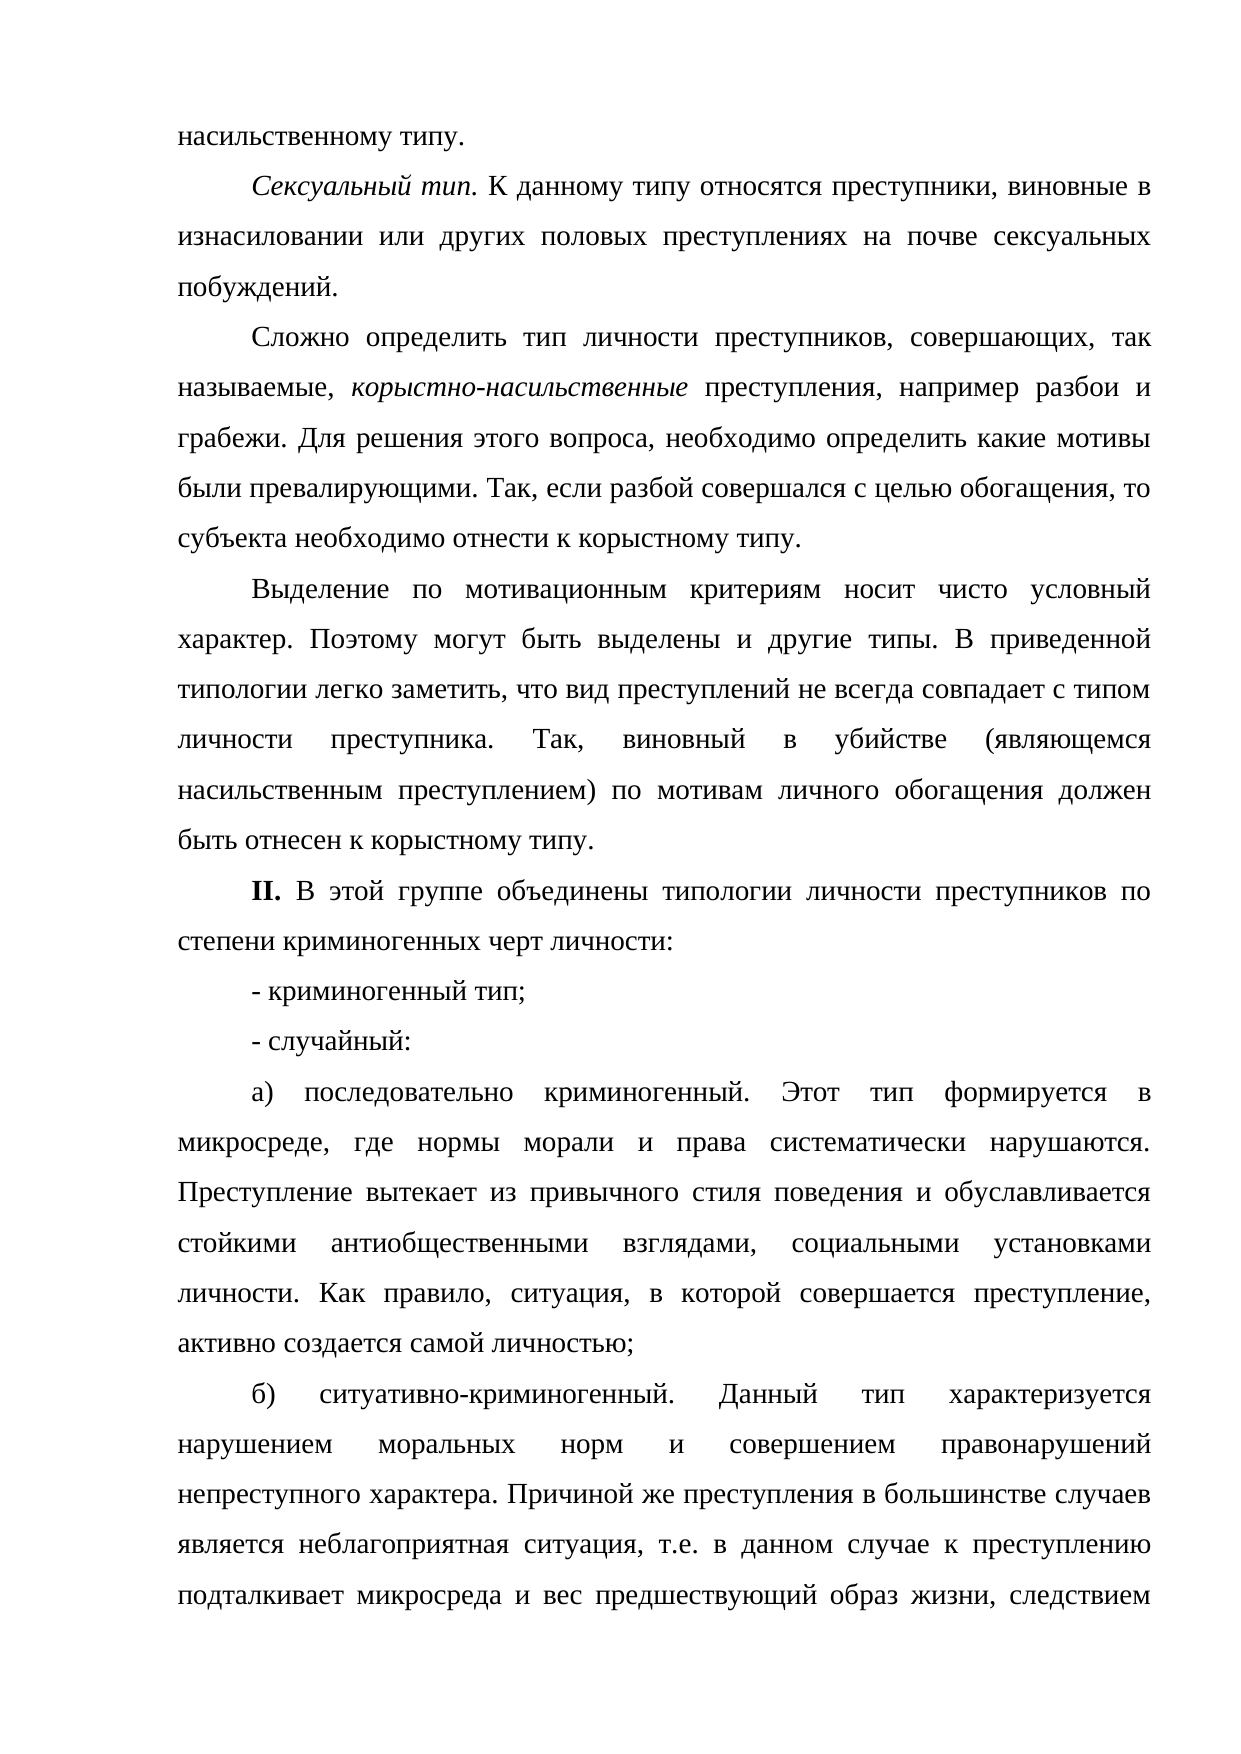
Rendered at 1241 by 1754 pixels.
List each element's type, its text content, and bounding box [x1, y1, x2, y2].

text - случайный: [177, 1024, 1152, 1057]
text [177, 1376, 1152, 1611]
text Сложно определить тип личности преступников, совершающих, так называемые, корыстно-насильственные преступления, например разбои и грабежи. Для решения этого вопроса, необходимо определить какие мотивы были превалирующими. Так, если разбой совершался с целью обогащения, то субъекта необходимо отнести к корыстному типу. [177, 319, 1152, 554]
text Сексуальный тип. К данному типу относятся преступники, виновные в изнасиловании или других половых преступлениях на почве сексуальных побуждений. [177, 168, 1152, 303]
text Выделение по мотивационным критериям носит чисто условный характер. Поэтому могут быть выделены и другие типы. В приведенной типологии легко заметить, что вид преступлений не всегда совпадает с типом личности преступника. Так, виновный в убийстве (являющемся насильственным преступлением) по мотивам личного обогащения должен быть отнесен к корыстному типу. [177, 571, 1152, 856]
text II. В этой группе объединены типологии личности преступников по степени криминогенных черт личности: [177, 873, 1152, 957]
text а) последовательно криминогенный. Этот тип формируется в микросреде, где нормы морали и права систематически нарушаются. Преступление вытекает из привычного стиля поведения и обуславливается стойкими антиобщественными взглядами, социальными установками личности. Как правило, ситуация, в которой совершается преступление, активно создается самой личностью; [177, 1074, 1152, 1359]
text - криминогенный тип; [177, 973, 1152, 1007]
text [177, 118, 1152, 152]
